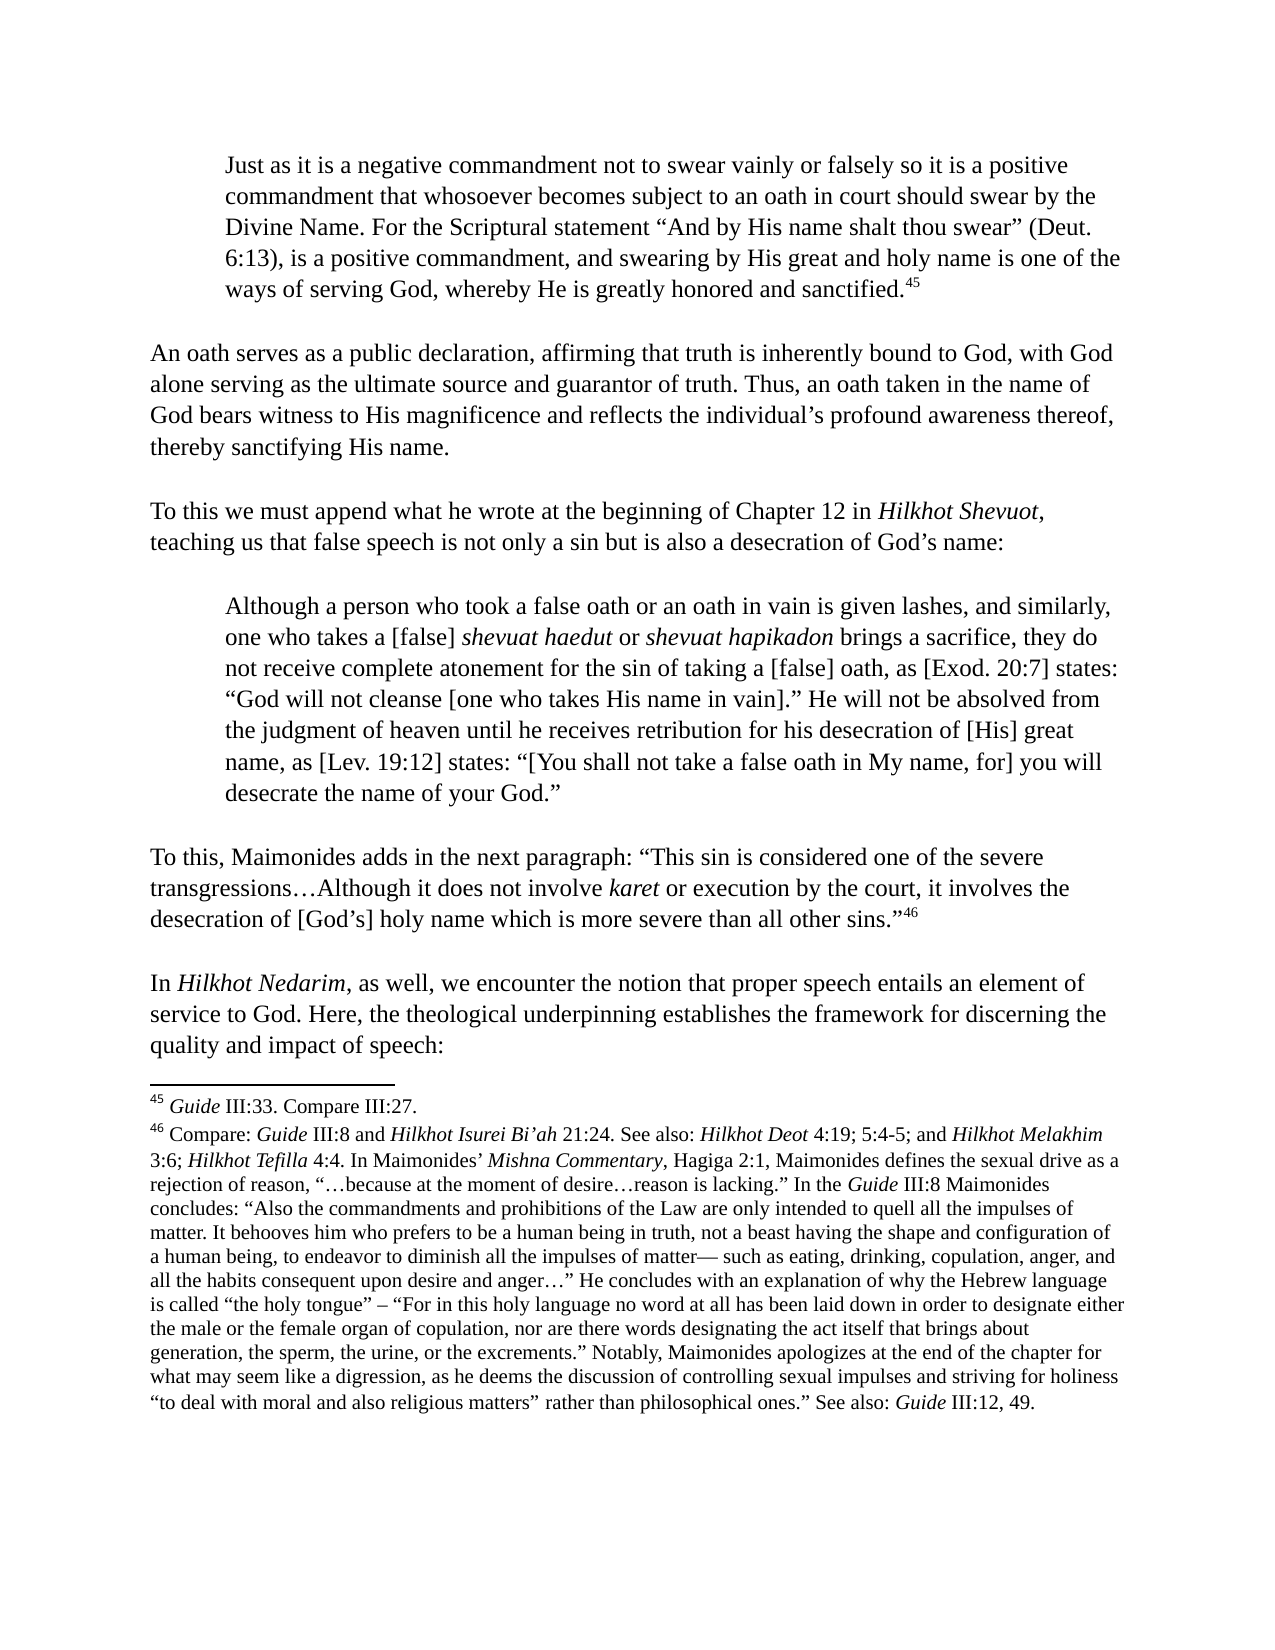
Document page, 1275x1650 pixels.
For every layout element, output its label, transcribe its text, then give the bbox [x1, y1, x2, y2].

text Although a person who took a false oath or an oath in vain is given lashes, and similarly, one who takes a [false] shevuat haedut or shevuat hapikadon brings a sacrifice, they do not receive complete atonement for the sin of taking a [false] oath, as [Exod. 20:7] states: “God will not cleanse [one who takes His name in vain].” He will not be absolved from the judgment of heaven until he receives retribution for his desecration of [His] great name, as [Lev. 19:12] states: “[You shall not take a false oath in My name, for] you will desecrate the name of your God.” [225, 591, 1125, 806]
text Just as it is a negative commandment not to swear vainly or falsely so it is a positive commandment that whosoever becomes subject to an oath in court should swear by the Divine Name. For the Scriptural statement “And by His name shalt thou swear” (Deut. 6:13), is a positive commandment, and swearing by His great and holy name is one of the ways of serving God, whereby He is greatly honored and sanctified. [225, 150, 1125, 303]
text In Hilkhot Nedarim, as well, we encounter the notion that proper speech entails an element of service to God. Here, the theological underpinning establishes the framework for discerning the quality and impact of speech: [150, 968, 1125, 1059]
text An oath serves as a public declaration, affirming that truth is inherently bound to God, with God alone serving as the ultimate source and guarantor of truth. Thus, an oath taken in the name of God bears witness to His magnificence and reflects the individual’s profound awareness thereof, thereby sanctifying His name. [150, 338, 1125, 460]
text To this, Maimonides adds in the next paragraph: “This sin is considered one of the severe transgressions…Although it does not involve karet or execution by the court, it involves the desecration of [God’s] holy name which is more severe than all other sins.” [150, 842, 1125, 933]
text To this we must append what he wrote at the beginning of Chapter 12 in Hilkhot Shevuot, teaching us that false speech is not only a sin but is also a desecration of God’s name: [150, 496, 1125, 556]
